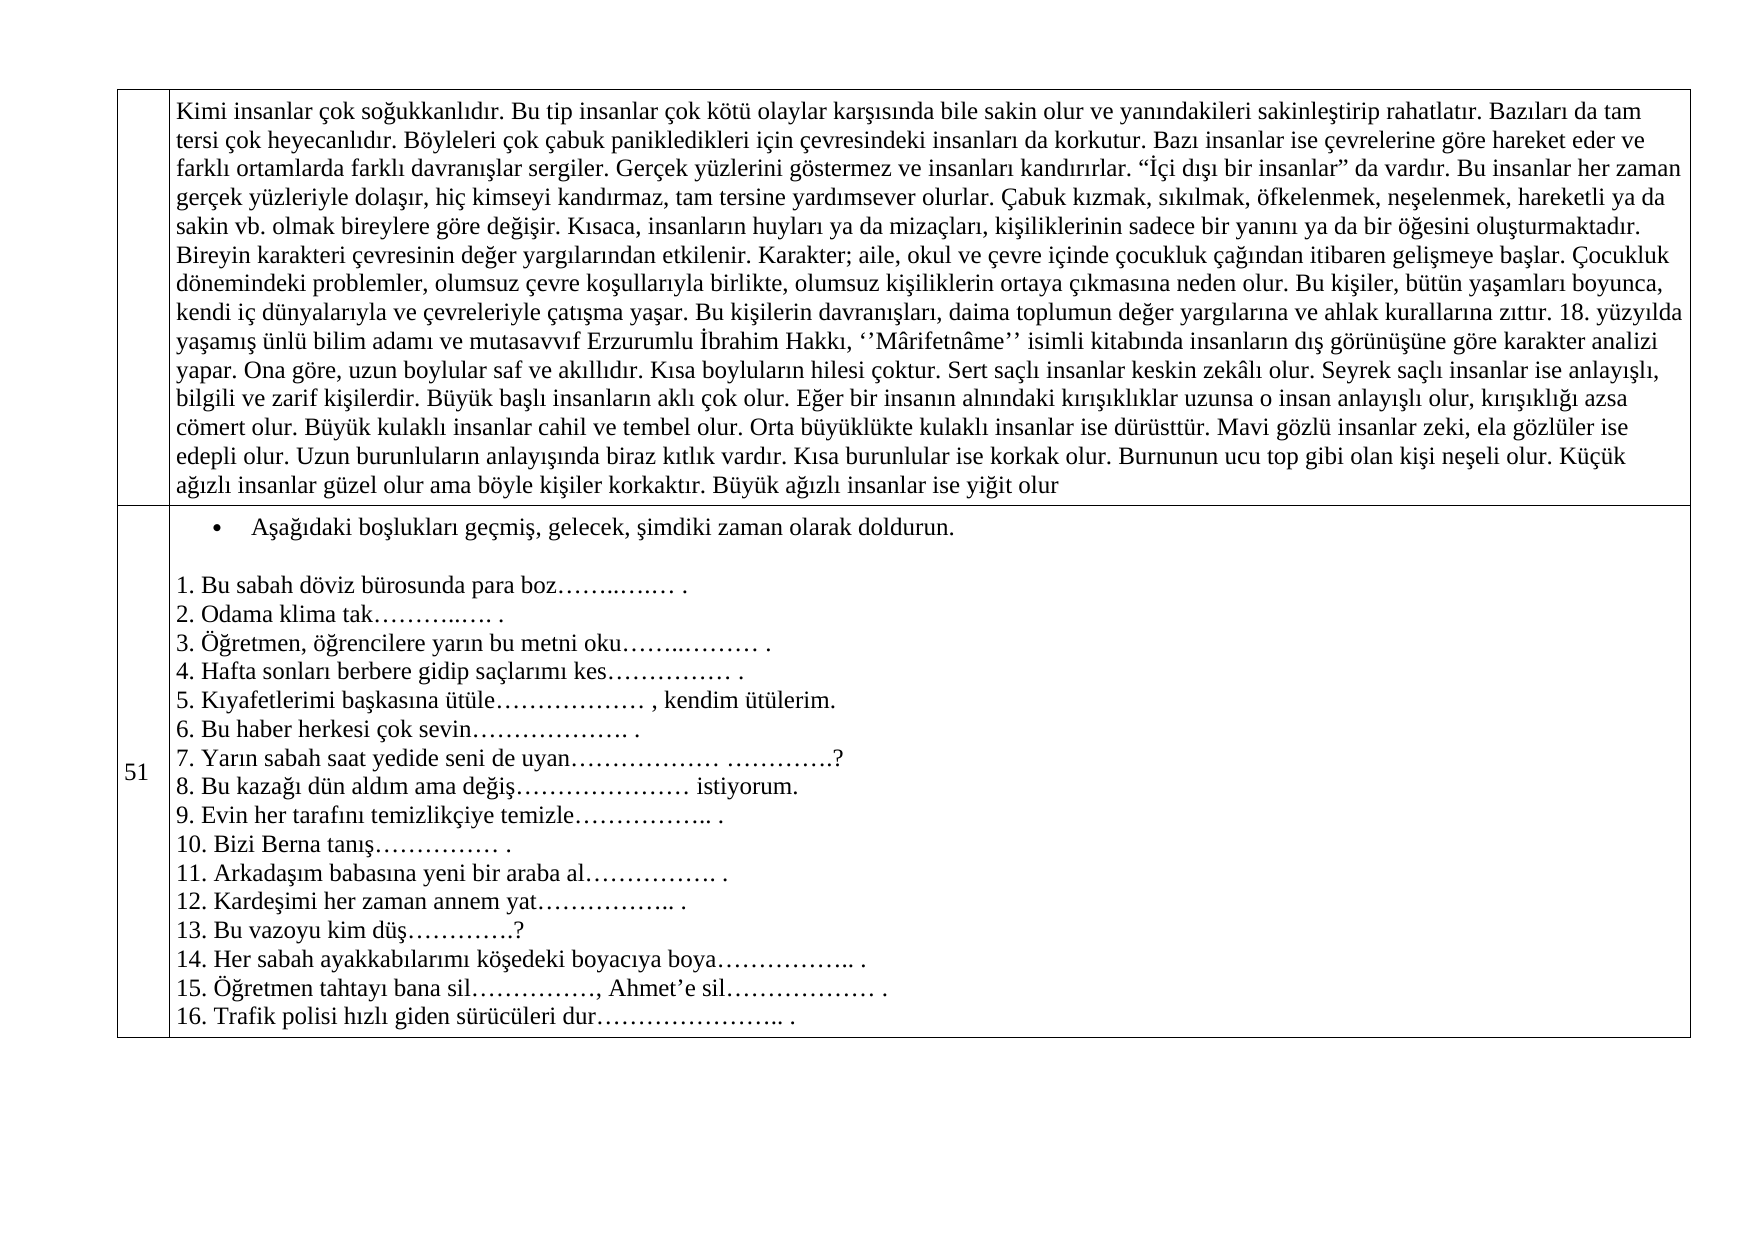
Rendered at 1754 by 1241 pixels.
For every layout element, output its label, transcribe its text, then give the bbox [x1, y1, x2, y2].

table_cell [170, 90, 1690, 505]
table_cell 51 [118, 506, 169, 1037]
table_cell 50 [118, 90, 169, 505]
table_cell Aşağıdaki boşlukları geçmiş, gelecek, şimdiki zaman olarak doldurun. 1. Bu sabah döviz bürosunda para boz……..….… . 2. Odama klima tak………..…. . 3. Öğretmen, öğrencilere yarın bu metni oku……..……… . 4. Hafta sonları berbere gidip saçlarımı kes…………… . 5. Kıyafetlerimi başkasına ütüle……………… , kendim ütülerim. 6. Bu haber herkesi çok sevin………………. . 7. Yarın sabah saat yedide seni de uyan……………… ………….? 8. Bu kazağı dün aldım ama değiş………………… istiyorum. 9. Evin her tarafını temizlikçiye temizle…………….. . 10. Bizi Berna tanış…………… . 11. Arkadaşım babasına yeni bir araba al……………. . 12. Kardeşimi her zaman annem yat…………….. . 13. Bu vazoyu kim düş………….? 14. Her sabah ayakkabılarımı köşedeki boyacıya boya…………….. . 15. Öğretmen tahtayı bana sil……………, Ahmet’e sil……………… . 16. Trafik polisi hızlı giden sürücüleri dur………………….. . [170, 506, 1690, 1037]
